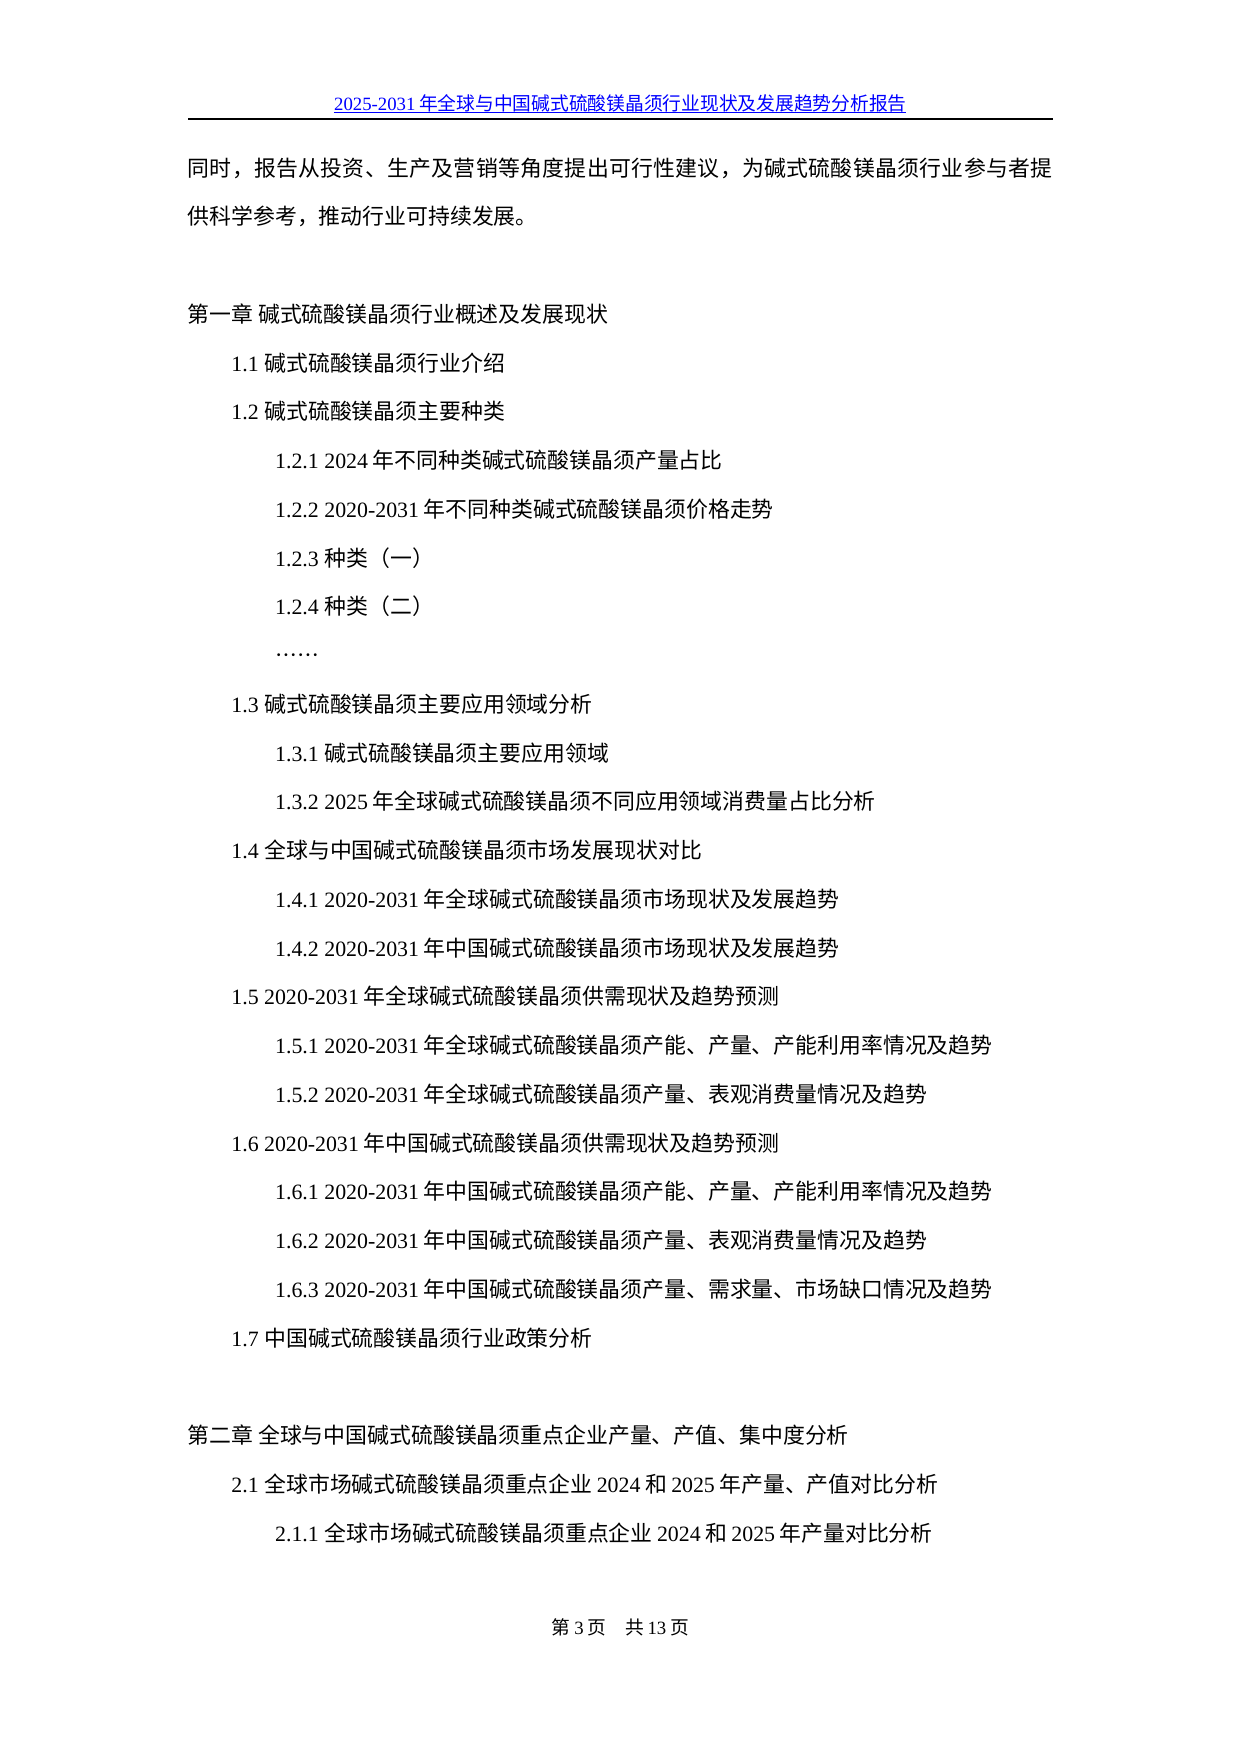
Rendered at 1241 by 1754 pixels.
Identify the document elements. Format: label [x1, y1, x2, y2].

text [187, 150, 1053, 1548]
